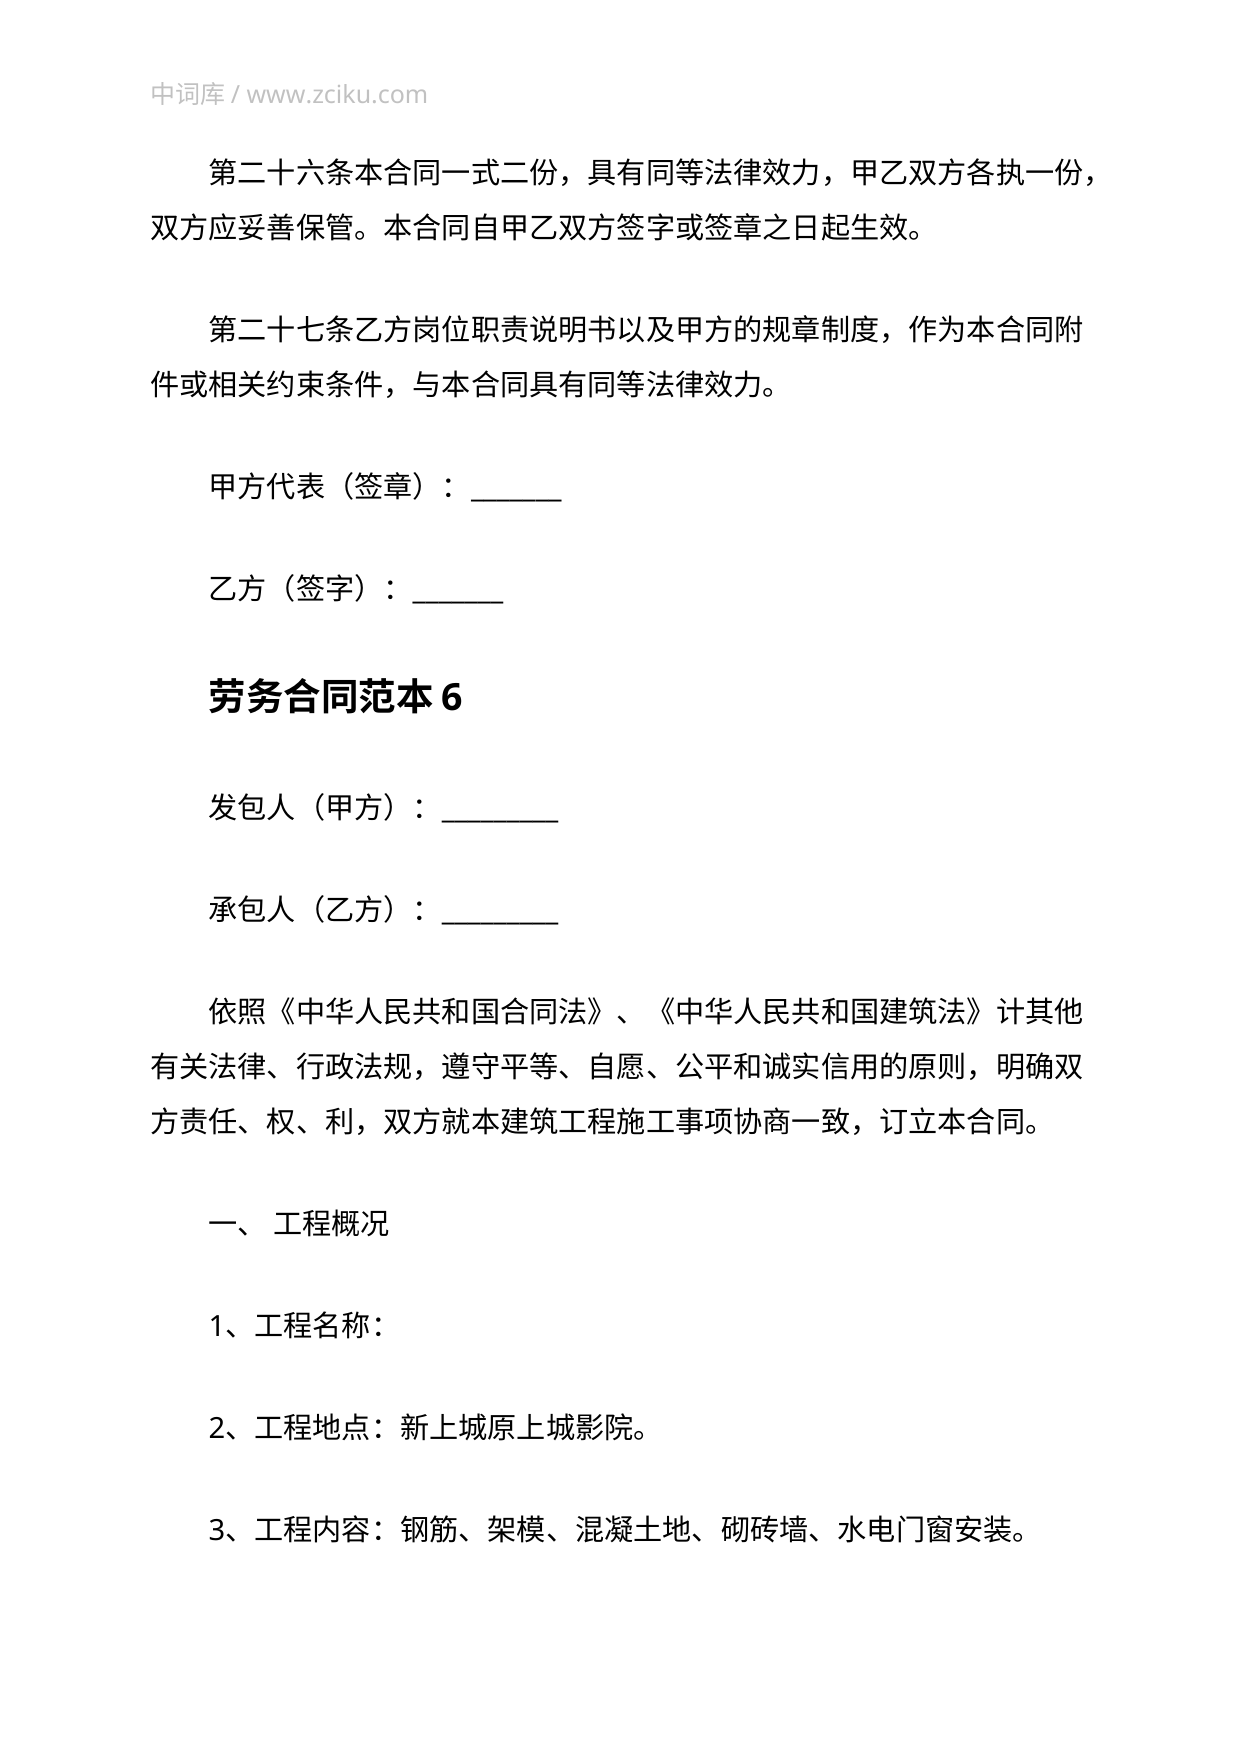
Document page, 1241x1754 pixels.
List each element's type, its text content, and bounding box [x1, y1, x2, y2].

text 发包人（甲方）：_________ [150, 785, 1090, 827]
text 3、工程内容：钢筋、架模、混凝土地、砌砖墙、水电门窗安装。 [150, 1506, 1090, 1548]
text 依照《中华人民共和国合同法》、《中华人民共和国建筑法》计其他有关法律、行政法规，遵守平等、自愿、公平和诚实信用的原则，明确双方责任、权、利，双方就本建筑工程施工事项协商一致，订立本合同。 [150, 989, 1090, 1141]
text 甲方代表（签章）：_______ [150, 463, 1090, 506]
text 乙方（签字）：_______ [150, 565, 1090, 608]
text 1、工程名称： [150, 1302, 1090, 1344]
text 第二十六条本合同一式二份，具有同等法律效力，甲乙双方各执一份，双方应妥善保管。本合同自甲乙双方签字或签章之日起生效。 [150, 150, 1090, 247]
text 一、 工程概况 [150, 1200, 1090, 1243]
text 2、工程地点：新上城原上城影院。 [150, 1404, 1090, 1447]
text 第二十七条乙方岗位职责说明书以及甲方的规章制度，作为本合同附件或相关约束条件，与本合同具有同等法律效力。 [150, 307, 1090, 404]
text 承包人（乙方）：_________ [150, 887, 1090, 929]
text 劳务合同范本6 [150, 667, 1090, 722]
